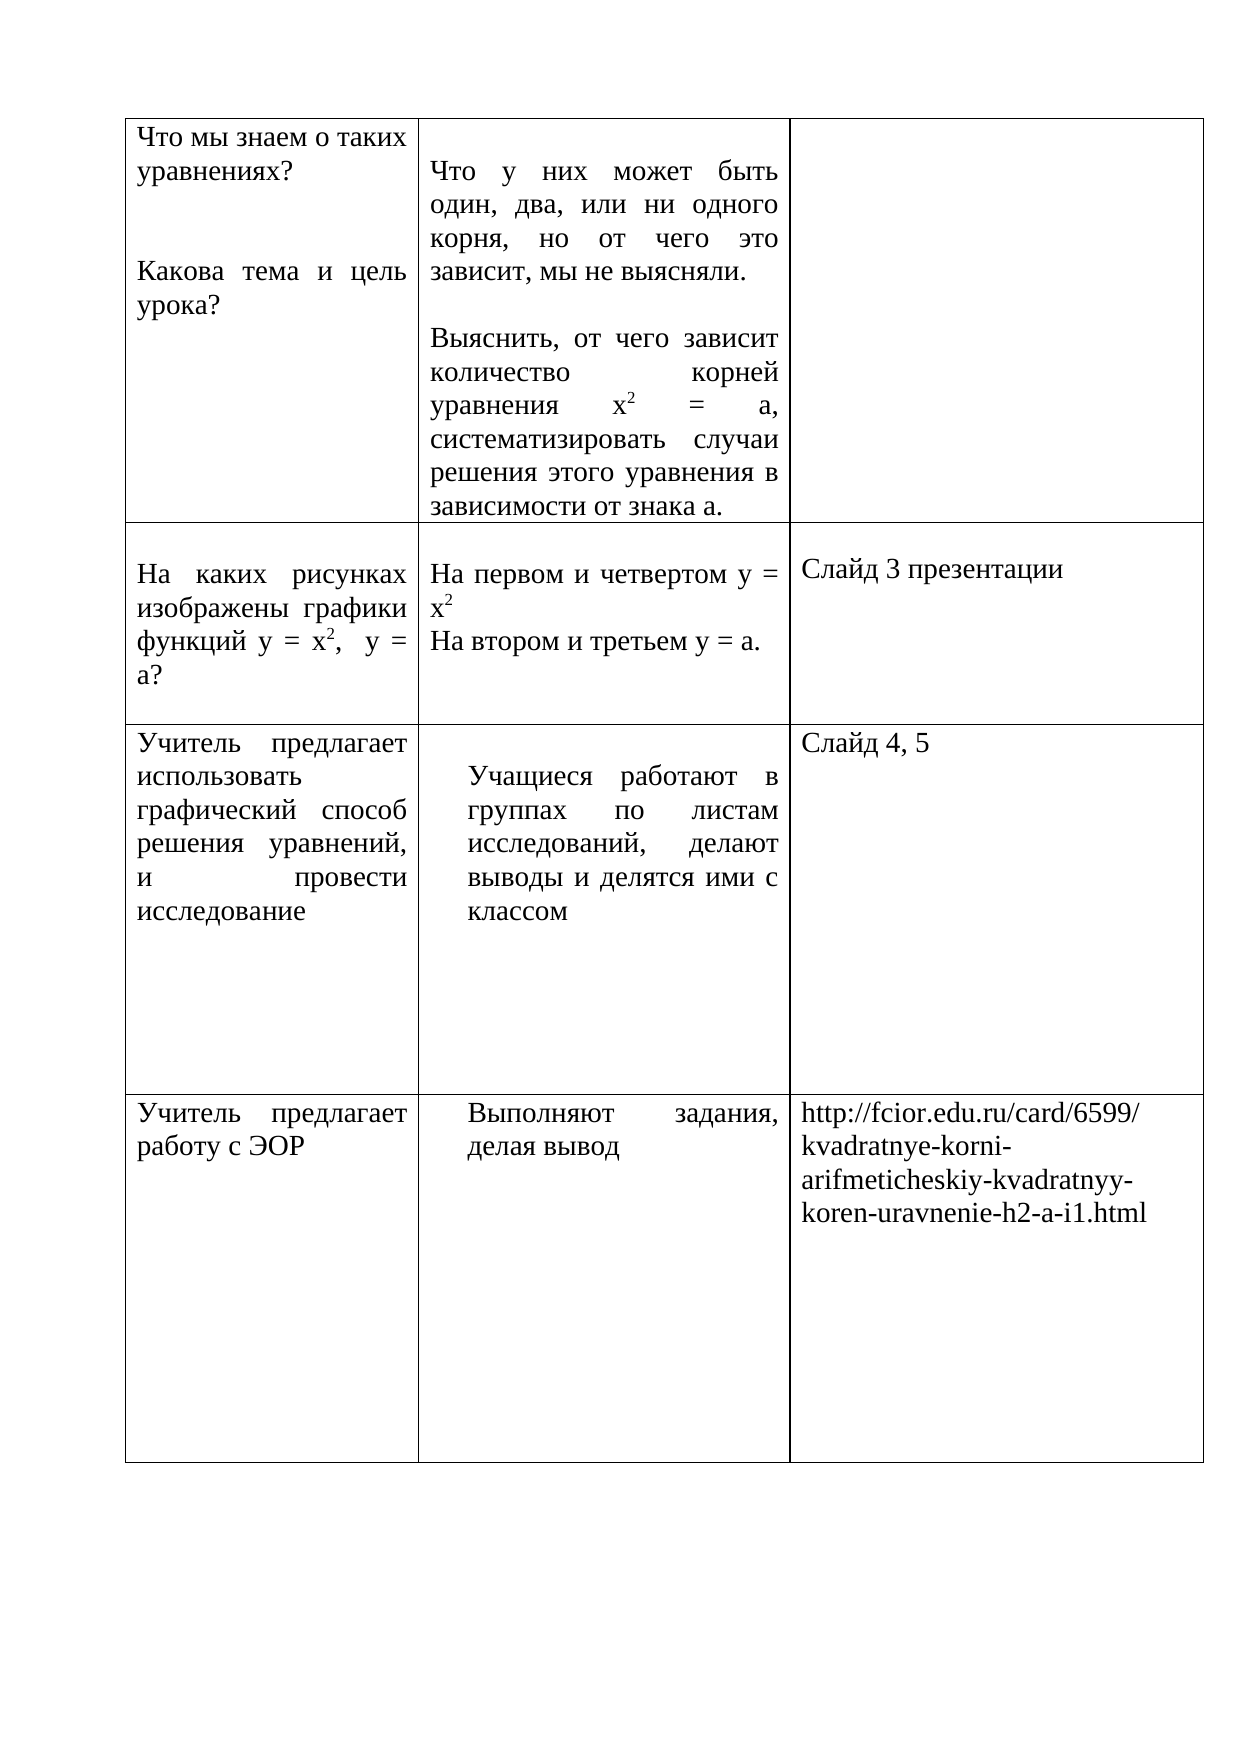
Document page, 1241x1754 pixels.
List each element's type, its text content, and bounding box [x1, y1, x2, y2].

table_cell Слайд 4, 5 [791, 725, 1203, 1094]
table_cell http://fcior.edu.ru/card/6599/kvadratnye-korni-arifmeticheskiy-kvadratnyy-koren-uravnenie-h2-a-i1.html [791, 1095, 1203, 1462]
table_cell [419, 119, 789, 522]
table_cell Учащиеся работают в группах по листам исследований, делают выводы и делятся ими с классом [419, 725, 789, 1094]
table_cell Слайд 3 презентации [791, 523, 1203, 724]
table_cell Учитель предлагает работу с ЭОР [126, 1095, 418, 1462]
table_cell Учитель предлагает использовать графический способ решения уравнений, и провести исследование [126, 725, 418, 1094]
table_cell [126, 119, 418, 522]
table_cell На каких рисунках изображены графики функций у = х2, у = а? [126, 523, 418, 724]
table_cell [791, 119, 1203, 522]
table_cell Выполняют задания, делая вывод [419, 1095, 789, 1462]
table_cell На первом и четвертом у = х2 На втором и третьем у = а. [419, 523, 789, 724]
